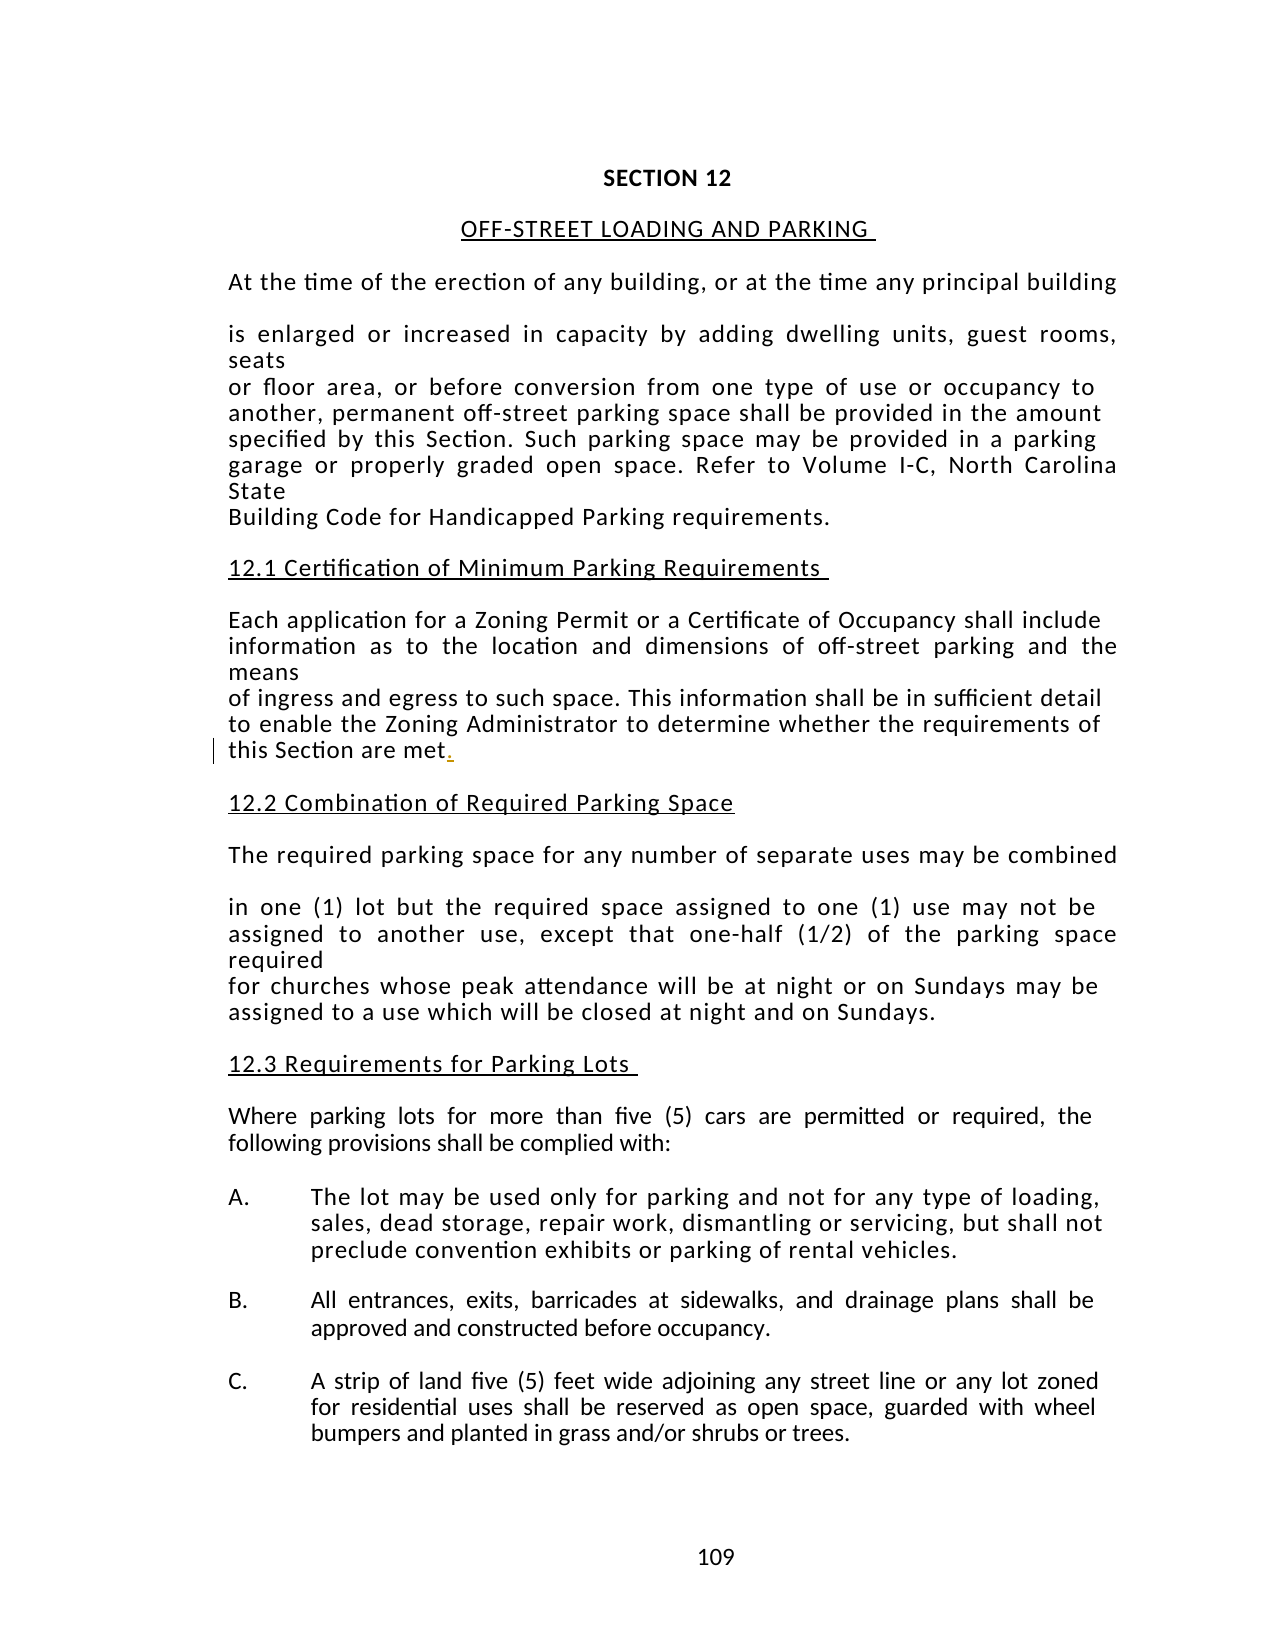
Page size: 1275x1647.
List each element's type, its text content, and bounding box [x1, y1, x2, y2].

list All entrances, exits, barricades at sidewalks, and drainage plans shall be approved and constructed before occupancy. [228, 1286, 1119, 1342]
text 12.3 Requirements for Parking Lots [228, 1047, 1119, 1078]
text The required parking space for any number of separate uses may be combined in one (1) lot but the required space assigned to one (1) use may not be assigned to another use, except that one-half (1/2) of the parking space required for churches whose peak attendance will be at night or on Sundays may be assigned to a use which will be closed at night and on Sundays. [228, 843, 1119, 1026]
text 12.1 Certification of Minimum Parking Requirements [228, 551, 1119, 583]
text 12.2 Combination of Required Parking Space [228, 786, 1119, 817]
text OFF-STREET LOADING AND PARKING [461, 213, 1119, 244]
text At the time of the erection of any building, or at the time any principal building is enlarged or increased in capacity by adding dwelling units, guest rooms, seats or floor area, or before conversion from one type of use or occupancy to another, permanent off-street parking space shall be provided in the amount specified by this Section. Such parking space may be provided in a parking garage or properly graded open space. Refer to Volume I-C, North Carolina State Building Code for Handicapped Parking requirements. [228, 270, 1119, 530]
text Each application for a Zoning Permit or a Certificate of Occupancy shall include information as to the location and dimensions of off-street parking and the means of ingress and egress to such space. This information shall be in sufficient detail to enable the Zoning Administrator to determine whether the requirements of this Section are met [228, 607, 1119, 764]
text SECTION 12 [603, 162, 1119, 192]
list The lot may be used only for parking and not for any type of loading, sales, dead storage, repair work, dismantling or servicing, but shall not preclude convention exhibits or parking of rental vehicles. [228, 1184, 1119, 1263]
text Where parking lots for more than five (5) cars are permitted or required, the following provisions shall be complied with: [228, 1103, 1119, 1157]
list A strip of land five (5) feet wide adjoining any street line or any lot zoned for residential uses shall be reserved as open space, guarded with wheel bumpers and planted in grass and/or shrubs or trees. [228, 1369, 1119, 1446]
